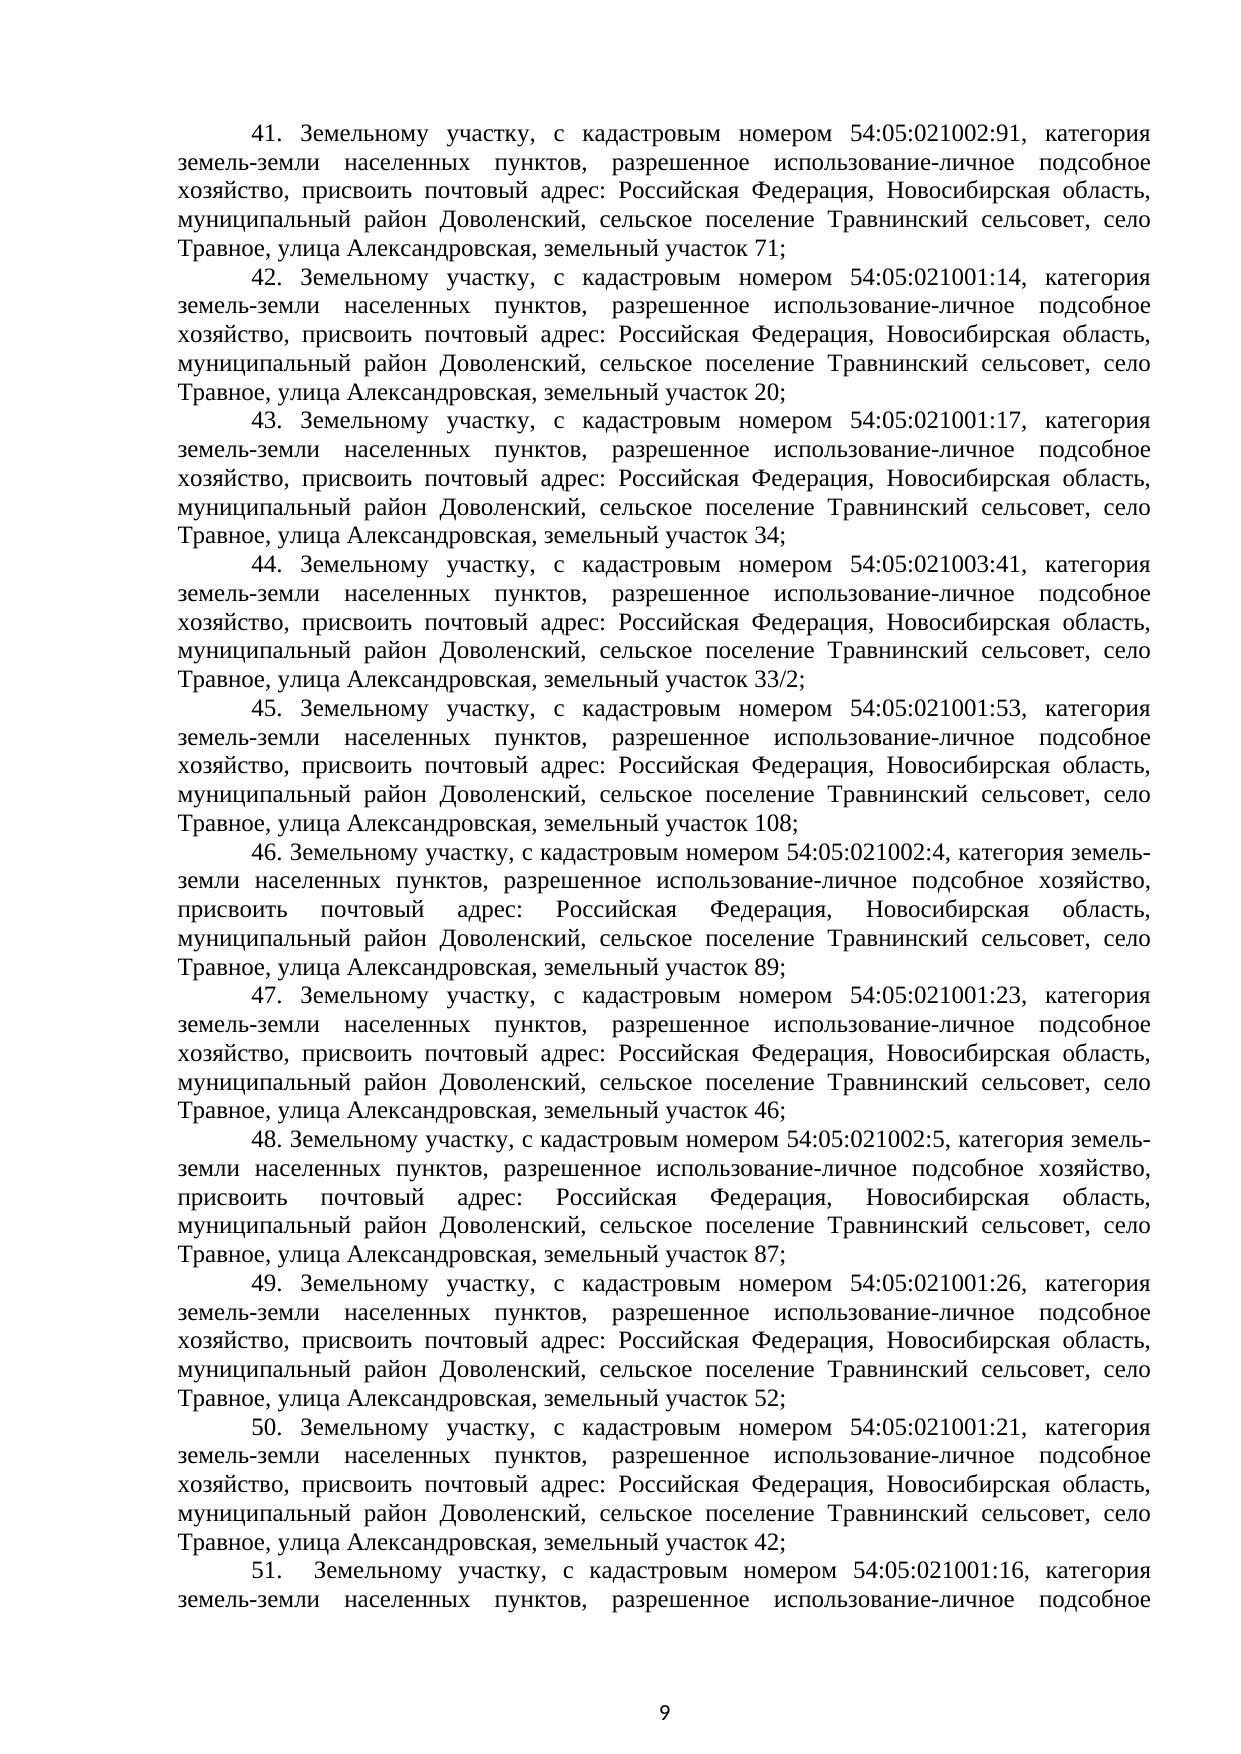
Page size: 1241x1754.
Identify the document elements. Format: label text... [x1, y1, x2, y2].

text 43. Земельному участку, с кадастровым номером 54:05:021001:17, категория земель-земли населенных пунктов, разрешенное использование-личное подсобное хозяйство, присвоить почтовый адрес: Российская Федерация, Новосибирская область, муниципальный район Доволенский, сельское поселение Травнинский сельсовет, село Травное, улица Александровская, земельный участок 34; [177, 406, 1152, 549]
text 50. Земельному участку, с кадастровым номером 54:05:021001:21, категория земель-земли населенных пунктов, разрешенное использование-личное подсобное хозяйство, присвоить почтовый адрес: Российская Федерация, Новосибирская область, муниципальный район Доволенский, сельское поселение Травнинский сельсовет, село Травное, улица Александровская, земельный участок 42; [177, 1412, 1152, 1556]
text 44. Земельному участку, с кадастровым номером 54:05:021003:41, категория земель-земли населенных пунктов, разрешенное использование-личное подсобное хозяйство, присвоить почтовый адрес: Российская Федерация, Новосибирская область, муниципальный район Доволенский, сельское поселение Травнинский сельсовет, село Травное, улица Александровская, земельный участок 33/2; [177, 549, 1152, 693]
text 46. Земельному участку, с кадастровым номером 54:05:021002:4, категория земель-земли населенных пунктов, разрешенное использование-личное подсобное хозяйство, присвоить почтовый адрес: Российская Федерация, Новосибирская область, муниципальный район Доволенский, сельское поселение Травнинский сельсовет, село Травное, улица Александровская, земельный участок 89; [177, 837, 1152, 981]
text 45. Земельному участку, с кадастровым номером 54:05:021001:53, категория земель-земли населенных пунктов, разрешенное использование-личное подсобное хозяйство, присвоить почтовый адрес: Российская Федерация, Новосибирская область, муниципальный район Доволенский, сельское поселение Травнинский сельсовет, село Травное, улица Александровская, земельный участок 108; [177, 693, 1152, 837]
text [177, 1556, 1152, 1613]
text 48. Земельному участку, с кадастровым номером 54:05:021002:5, категория земель-земли населенных пунктов, разрешенное использование-личное подсобное хозяйство, присвоить почтовый адрес: Российская Федерация, Новосибирская область, муниципальный район Доволенский, сельское поселение Травнинский сельсовет, село Травное, улица Александровская, земельный участок 87; [177, 1124, 1152, 1268]
text 47. Земельному участку, с кадастровым номером 54:05:021001:23, категория земель-земли населенных пунктов, разрешенное использование-личное подсобное хозяйство, присвоить почтовый адрес: Российская Федерация, Новосибирская область, муниципальный район Доволенский, сельское поселение Травнинский сельсовет, село Травное, улица Александровская, земельный участок 46; [177, 981, 1152, 1124]
text 49. Земельному участку, с кадастровым номером 54:05:021001:26, категория земель-земли населенных пунктов, разрешенное использование-личное подсобное хозяйство, присвоить почтовый адрес: Российская Федерация, Новосибирская область, муниципальный район Доволенский, сельское поселение Травнинский сельсовет, село Травное, улица Александровская, земельный участок 52; [177, 1268, 1152, 1412]
text 42. Земельному участку, с кадастровым номером 54:05:021001:14, категория земель-земли населенных пунктов, разрешенное использование-личное подсобное хозяйство, присвоить почтовый адрес: Российская Федерация, Новосибирская область, муниципальный район Доволенский, сельское поселение Травнинский сельсовет, село Травное, улица Александровская, земельный участок 20; [177, 262, 1152, 406]
text 41. Земельному участку, с кадастровым номером 54:05:021002:91, категория земель-земли населенных пунктов, разрешенное использование-личное подсобное хозяйство, присвоить почтовый адрес: Российская Федерация, Новосибирская область, муниципальный район Доволенский, сельское поселение Травнинский сельсовет, село Травное, улица Александровская, земельный участок 71; [177, 118, 1152, 262]
